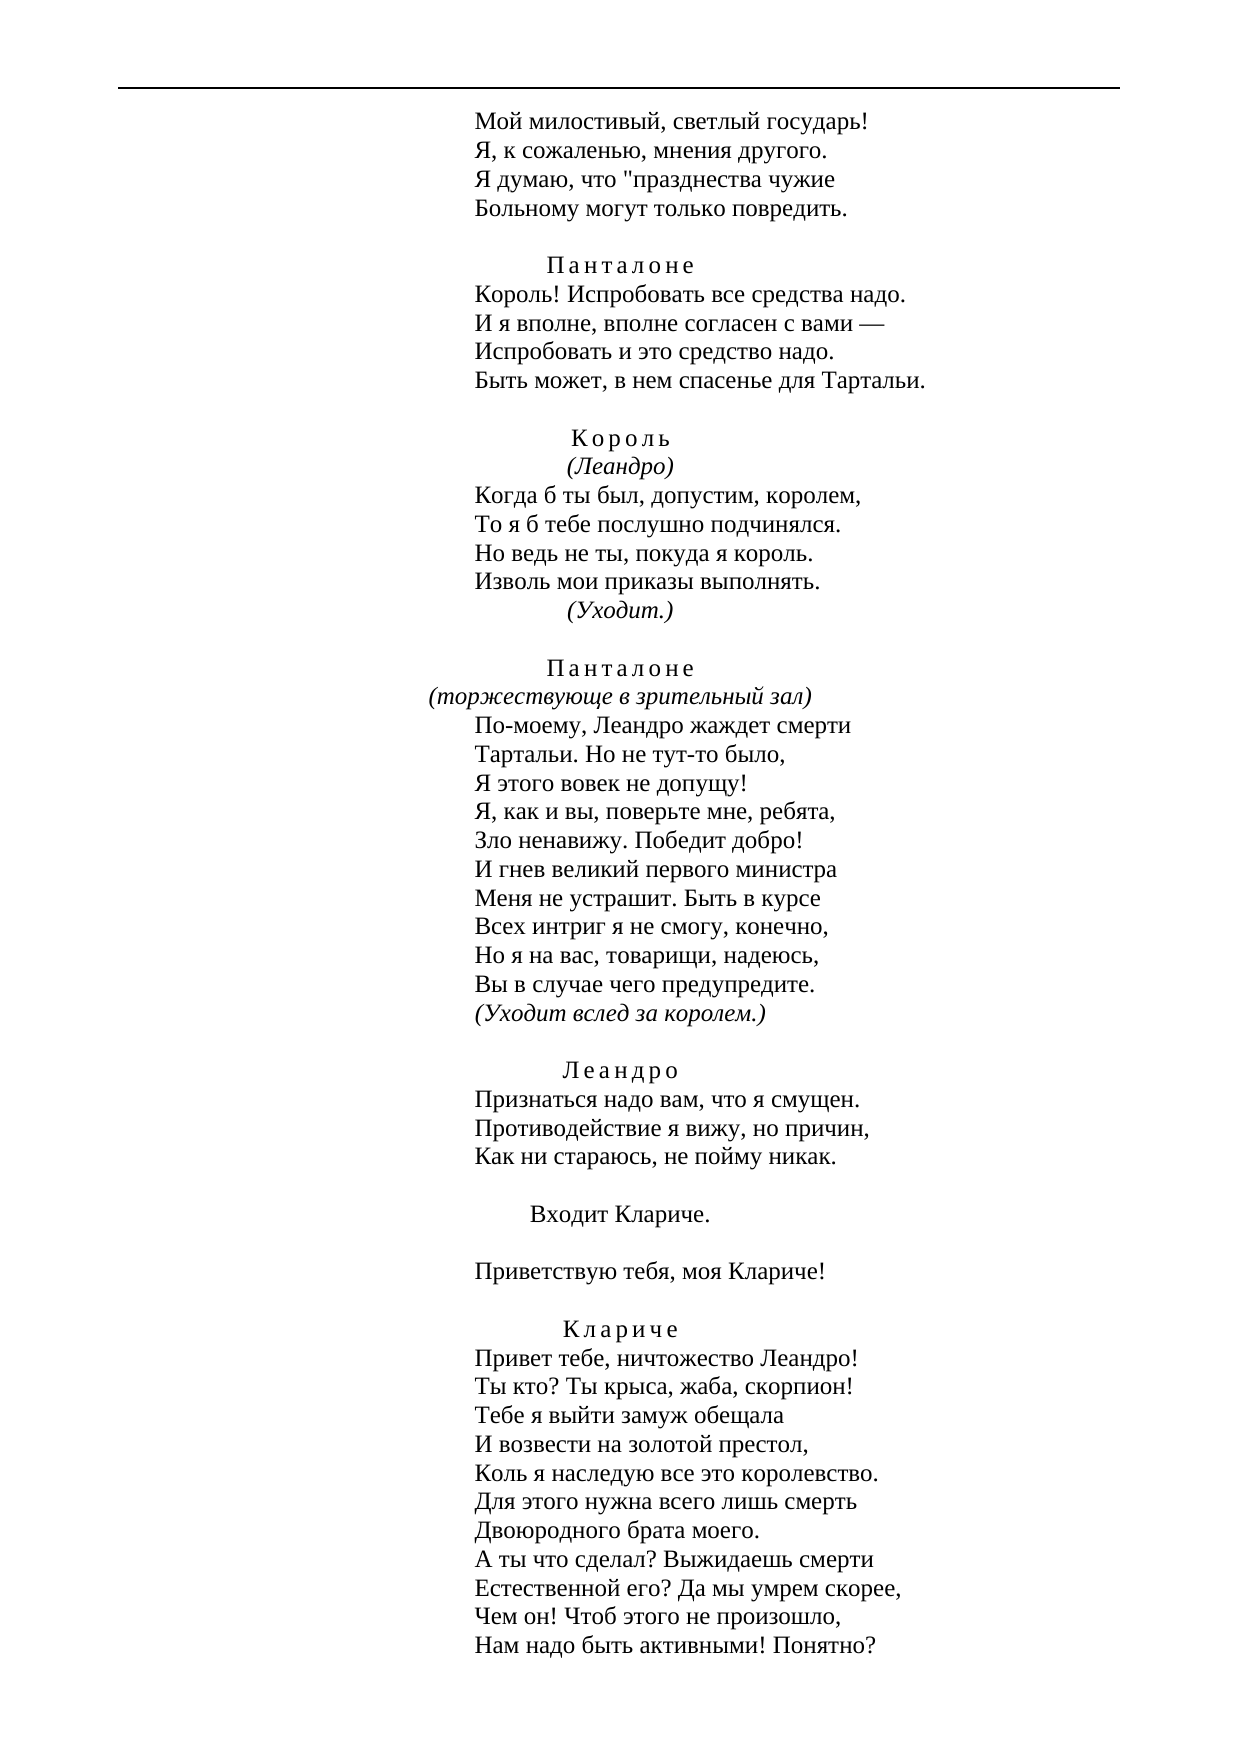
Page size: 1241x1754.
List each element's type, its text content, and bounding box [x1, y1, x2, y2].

text Всех интриг я не смогу, конечно, [474, 911, 1122, 940]
text Король [118, 423, 1122, 451]
text Король! Испробовать все средства надо. [474, 279, 1122, 308]
text Изволь мои приказы выполнять. [474, 566, 1122, 595]
text Коль я наследую все это королевство. [474, 1458, 1122, 1486]
text (Уходит вслед за королем.) [118, 998, 1122, 1026]
text Я этого вовек не допущу! [474, 768, 1122, 796]
text Естественной его? Да мы умрем скорее, [474, 1573, 1122, 1601]
text Зло ненавижу. Победит добро! [474, 825, 1122, 854]
text То я б тебе послушно подчинялся. [474, 509, 1122, 538]
text По-моему, Леандро жаждет смерти [474, 710, 1122, 739]
text И я вполне, вполне согласен с вами — [474, 308, 1122, 336]
text Входит Клариче. [118, 1199, 1122, 1228]
text Но я на вас, товарищи, надеюсь, [474, 940, 1122, 969]
text Панталоне [118, 653, 1122, 681]
text Испробовать и это средство надо. [474, 336, 1122, 365]
text Вы в случае чего предупредите. [474, 969, 1122, 998]
text Больному могут только повредить. [474, 193, 1122, 221]
text Я, как и вы, поверьте мне, ребята, [474, 796, 1122, 825]
text И гнев великий первого министра [474, 854, 1122, 883]
text Леандро [118, 1055, 1122, 1084]
text Панталоне [118, 250, 1122, 279]
text Нам надо быть активными! Понятно? [474, 1630, 1122, 1659]
text Противодействие я вижу, но причин, [474, 1113, 1122, 1141]
text Ты кто? Ты крыса, жаба, скорпион! [474, 1371, 1122, 1400]
text (торжествующе в зрительный зал) [118, 681, 1122, 710]
text Меня не устрашит. Быть в курсе [474, 883, 1122, 911]
text Тартальи. Но не тут-то было, [474, 739, 1122, 768]
text Чем он! Чтоб этого не произошло, [474, 1601, 1122, 1630]
text Привет тебе, ничтожество Леандро! [474, 1343, 1122, 1371]
text (Уходит.) [118, 595, 1122, 624]
text Но ведь не ты, покуда я король. [474, 538, 1122, 566]
text Тебе я выйти замуж обещала [474, 1400, 1122, 1429]
text Для этого нужна всего лишь смерть [474, 1486, 1122, 1515]
text И возвести на золотой престол, [474, 1429, 1122, 1458]
text Приветствую тебя, моя Клариче! [474, 1256, 1122, 1285]
text Признаться надо вам, что я смущен. [474, 1084, 1122, 1113]
text (Леандро) [118, 451, 1122, 480]
text Мой милостивый, светлый государь! [474, 106, 1122, 135]
text А ты что сделал? Выжидаешь смерти [474, 1544, 1122, 1573]
text Как ни стараюсь, не пойму никак. [474, 1141, 1122, 1170]
text Я, к сожаленью, мнения другого. [474, 135, 1122, 164]
text Быть может, в нем спасенье для Тартальи. [474, 365, 1122, 394]
text Когда б ты был, допустим, королем, [474, 480, 1122, 509]
text Я думаю, что "празднества чужие [474, 164, 1122, 193]
text Двоюродного брата моего. [474, 1515, 1122, 1544]
text Кларичe [118, 1314, 1122, 1343]
